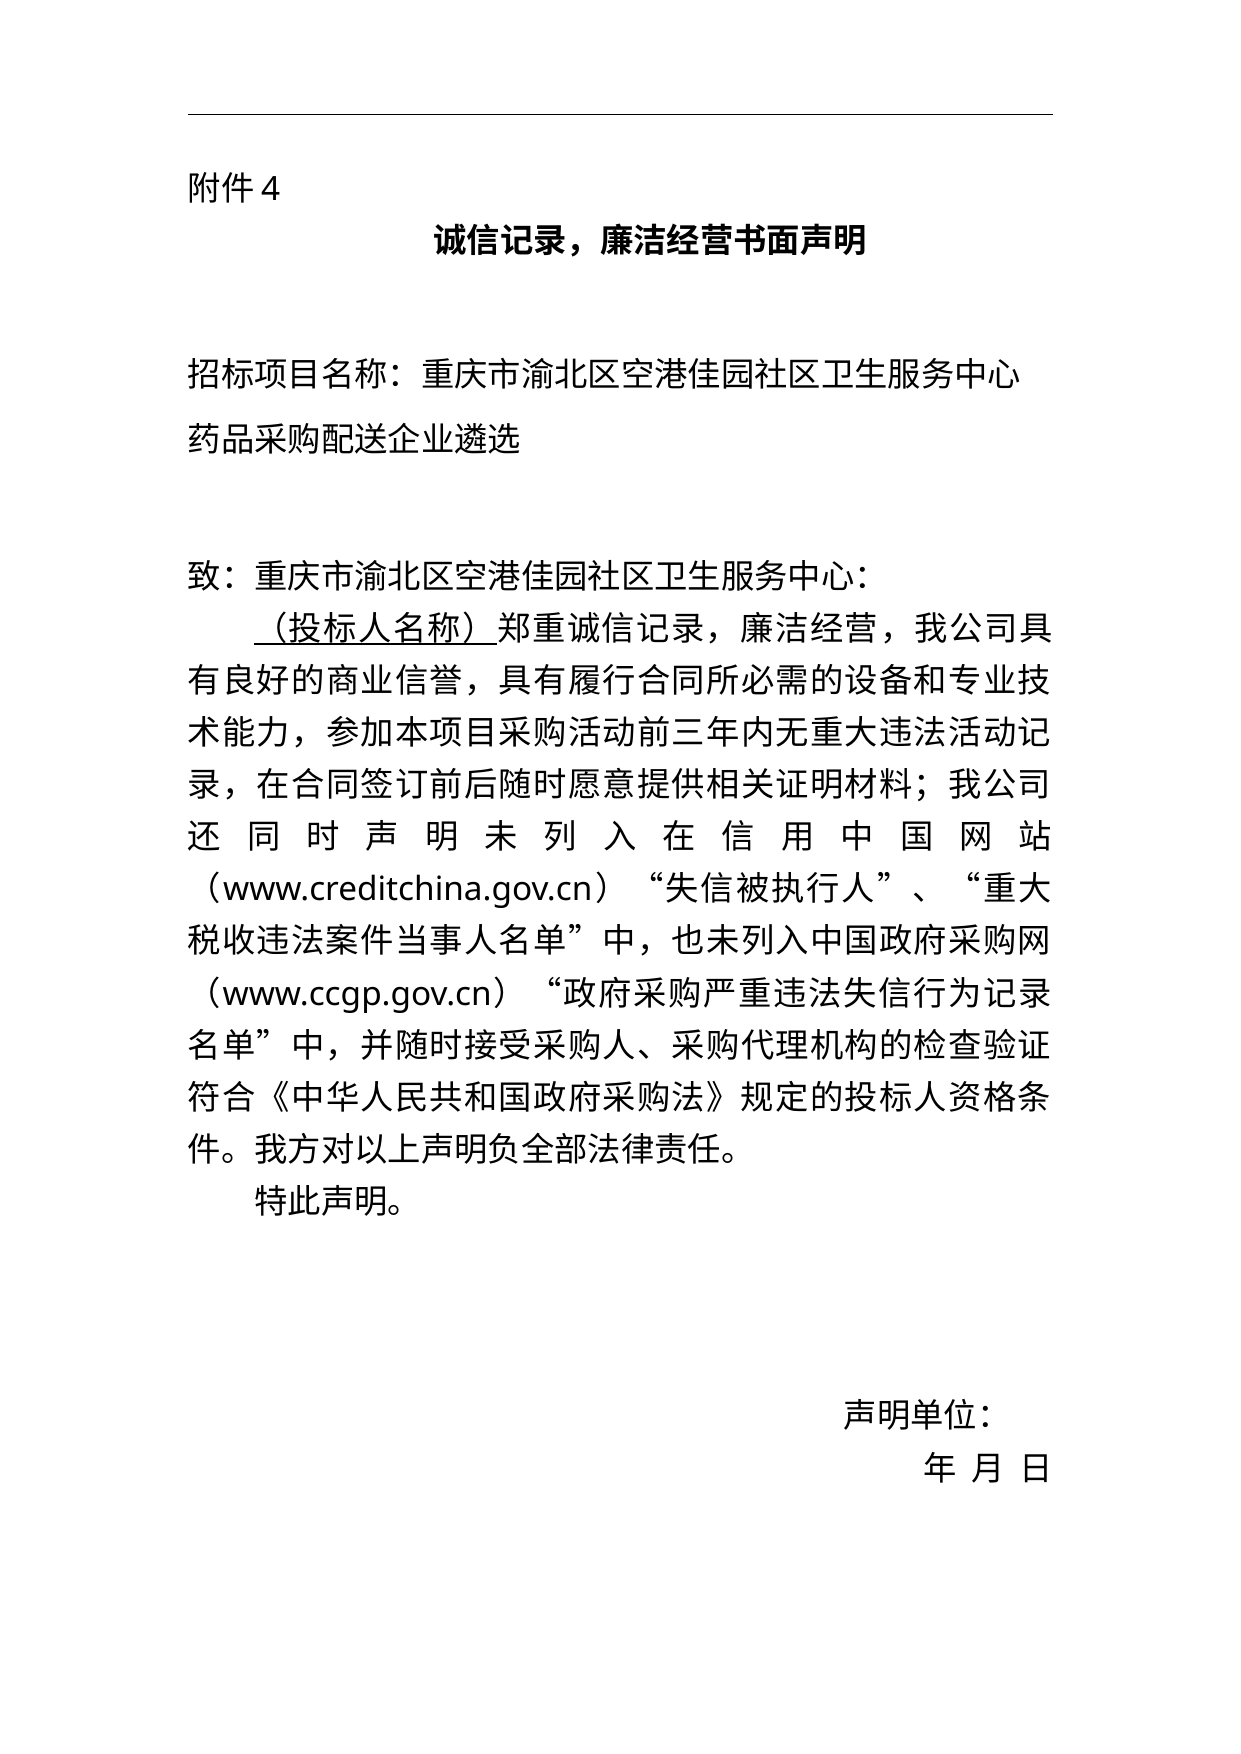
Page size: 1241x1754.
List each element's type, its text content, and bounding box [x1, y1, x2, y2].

text 诚信记录，廉洁经营书面声明 [187, 210, 1053, 262]
text 致：重庆市渝北区空港佳园社区卫生服务中心： [187, 547, 1053, 599]
text 年 月 日 [187, 1438, 1053, 1490]
text 特此声明。 [187, 1172, 1053, 1224]
text 附件4 [187, 162, 1053, 210]
text 招标项目名称：重庆市渝北区空港佳园社区卫生服务中心药品采购配送企业遴选 [187, 339, 1053, 469]
text 声明单位： [187, 1386, 1053, 1438]
text （投标人名称）郑重诚信记录，廉洁经营，我公司具有良好的商业信誉，具有履行合同所必需的设备和专业技术能力，参加本项目采购活动前三年内无重大违法活动记录，在合同签订前后随时愿意提供相关证明材料；我公司还同时声明未列入在信用中国网站（www.creditchina.gov.cn）“失信被执行人”、“重大税收违法案件当事人名单”中，也未列入中国政府采购网（www.ccgp.gov.cn）“政府采购严重违法失信行为记录名单”中，并随时接受采购人、采购代理机构的检查验证，符合《中华人民共和国政府采购法》规定的投标人资格条件。我方对以上声明负全部法律责任。 [187, 599, 1053, 1172]
